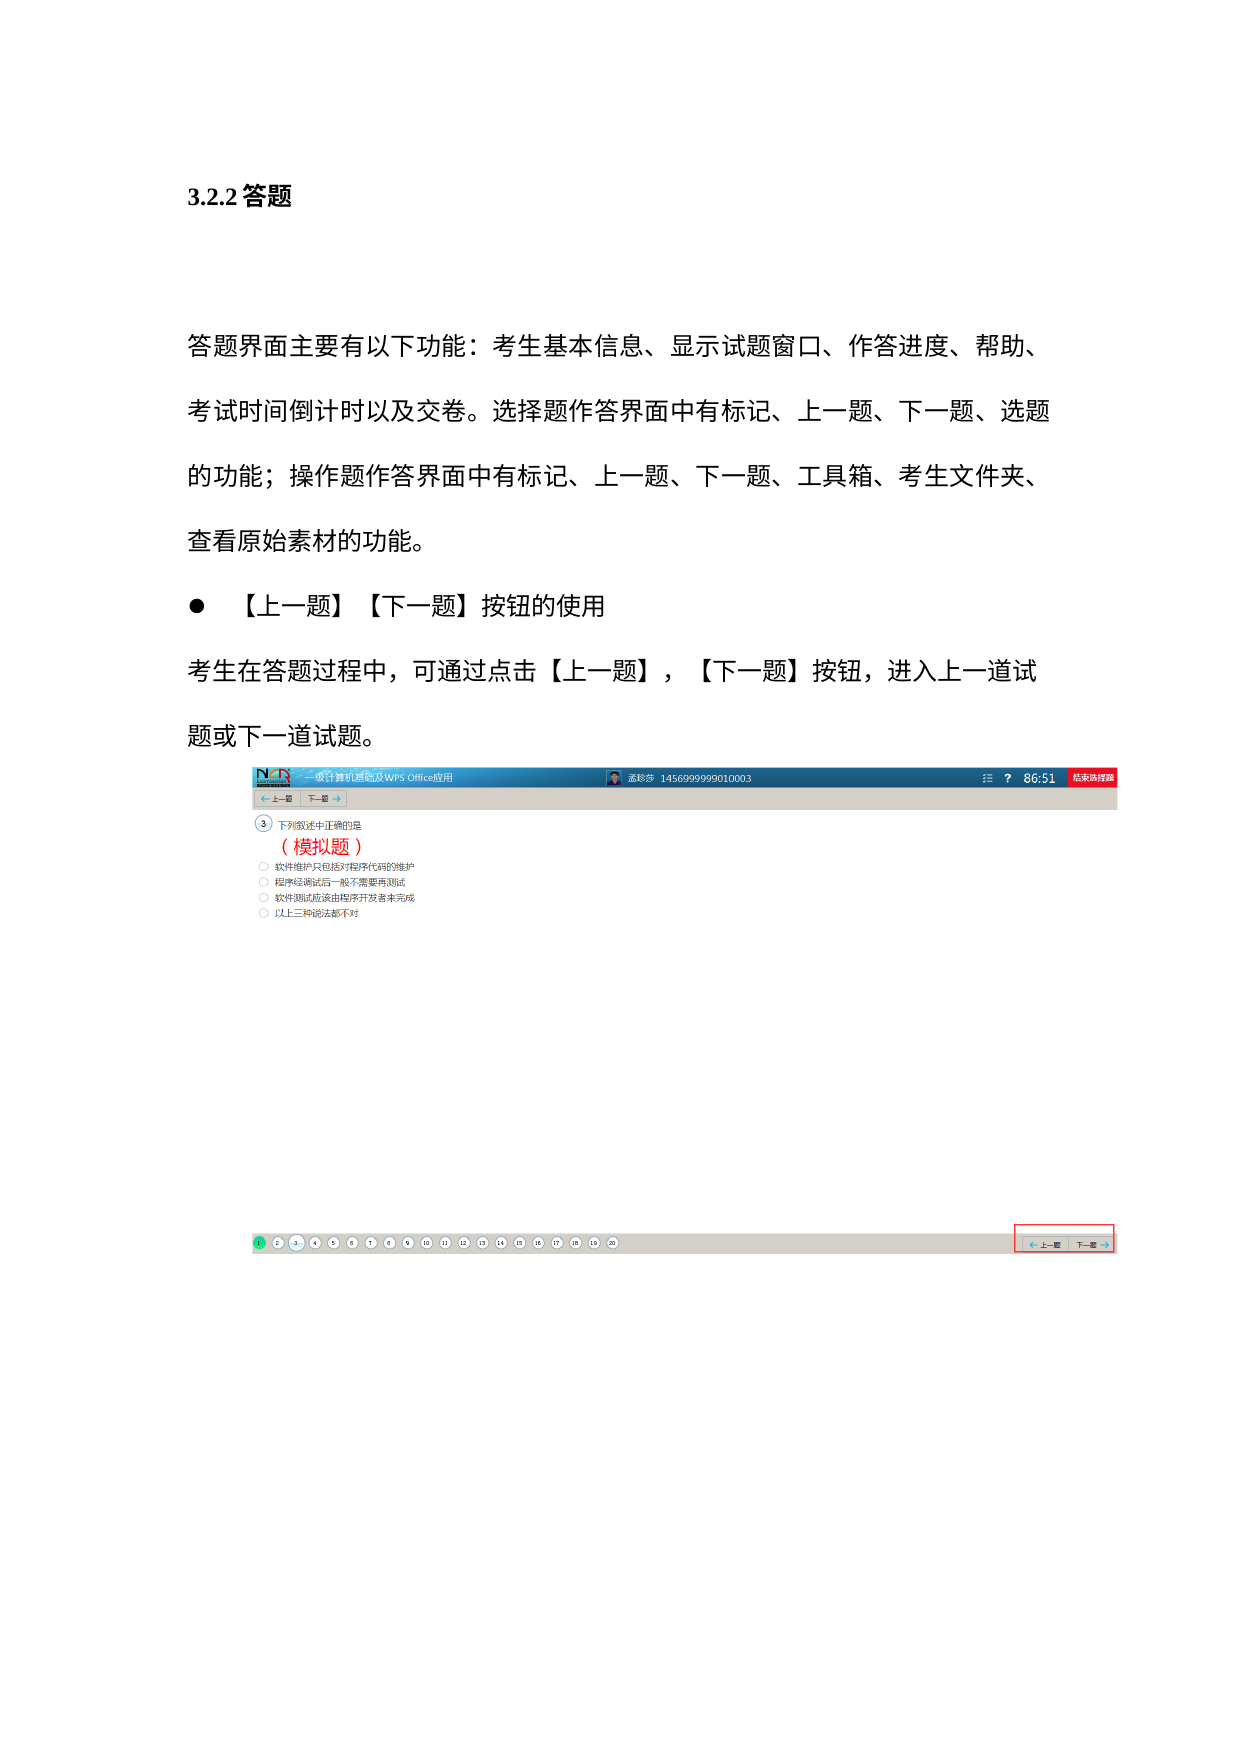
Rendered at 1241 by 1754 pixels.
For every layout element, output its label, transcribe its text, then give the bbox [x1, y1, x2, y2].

text 3.2.2答题 [187, 162, 1053, 227]
list 【上一题】【下一题】按钮的使用 [187, 572, 1053, 637]
text 考生在答题过程中，可通过点击【上一题】，【下一题】按钮，进入上一道试题或下一道试题。 [187, 637, 1053, 767]
text 答题界面主要有以下功能：考生基本信息、显示试题窗口、作答进度、帮助、考试时间倒计时以及交卷。选择题作答界面中有标记、上一题、下一题、选题的功能；操作题作答界面中有标记、上一题、下一题、工具箱、考生文件夹、查看原始素材的功能。 [187, 312, 1053, 572]
picture [252, 767, 1118, 1254]
